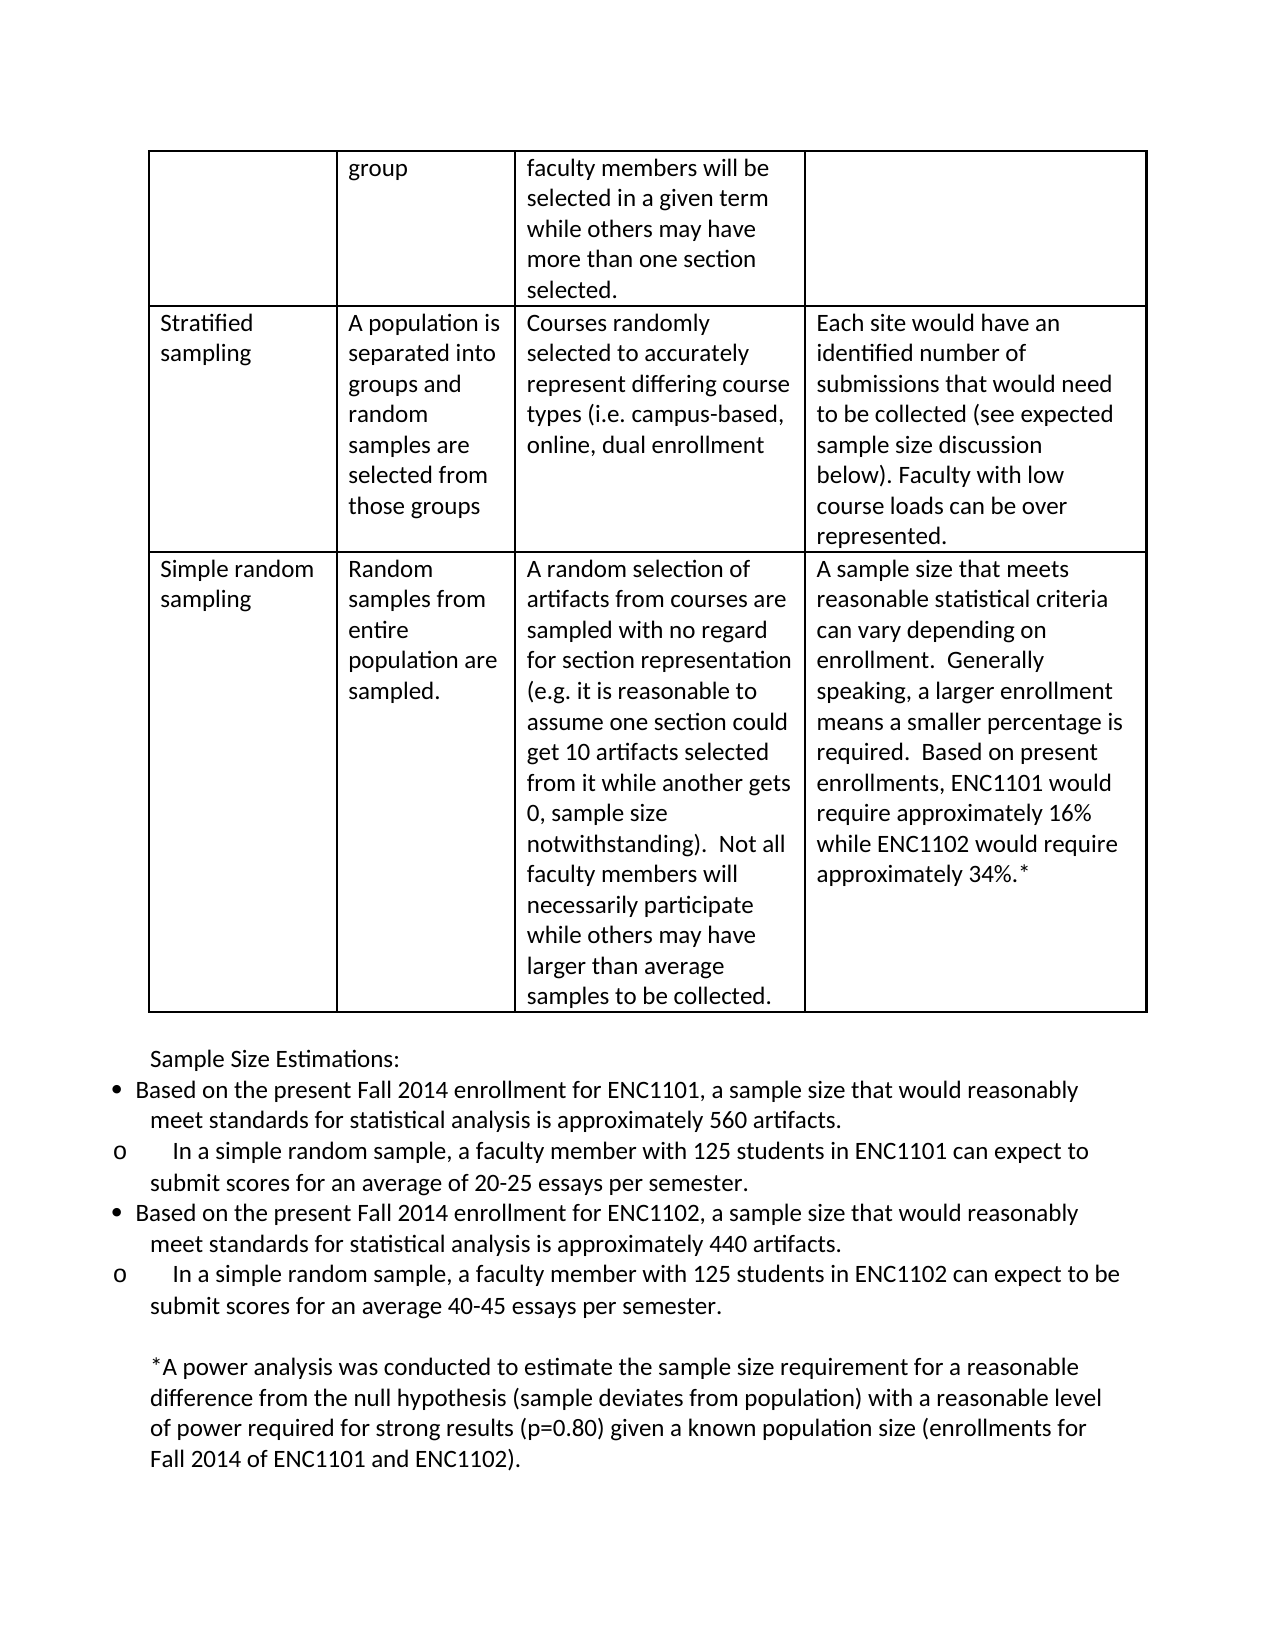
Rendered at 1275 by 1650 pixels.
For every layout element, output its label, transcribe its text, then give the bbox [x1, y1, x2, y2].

table_cell Each site would have an identified number of submissions that would need to be collected (see expected sample size discussion below). Faculty with low course loads can be over represented. [806, 307, 1145, 551]
table_cell Courses randomly selected to accurately represent differing course types (i.e. campus-based, online, dual enrollment [516, 307, 804, 551]
table_cell Random samples from entire population are sampled. [338, 553, 514, 1011]
text Based on the present Fall 2014 enrollment for ENC1101, a sample size that would reasonably meet standards for statistical analysis is approximately 560 artifacts. [112, 1074, 1125, 1135]
table_cell A random selection of artifacts from courses are sampled with no regard for section representation (e.g. it is reasonable to assume one section could get 10 artifacts selected from it while another gets 0, sample size notwithstanding). Not all faculty members will necessarily participate while others may have larger than average samples to be collected. [516, 553, 804, 1011]
table_cell Stratified sampling [150, 307, 336, 551]
table_cell A population is separated into groups and random samples are selected from those groups [338, 307, 514, 551]
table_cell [338, 152, 514, 305]
text o In a simple random sample, a faculty member with 125 students in ENC1101 can expect to submit scores for an average of 20-25 essays per semester. [112, 1135, 1125, 1197]
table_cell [806, 152, 1145, 305]
table_cell Simple random sampling [150, 553, 336, 1011]
text Based on the present Fall 2014 enrollment for ENC1102, a sample size that would reasonably meet standards for statistical analysis is approximately 440 artifacts. [112, 1197, 1125, 1258]
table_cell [516, 152, 804, 305]
text *A power analysis was conducted to estimate the sample size requirement for a reasonable difference from the null hypothesis (sample deviates from population) with a reasonable level of power required for strong results (p=0.80) given a known population size (enrollments for Fall 2014 of ENC1101 and ENC1102). [150, 1351, 1125, 1473]
text o In a simple random sample, a faculty member with 125 students in ENC1102 can expect to be submit scores for an average 40-45 essays per semester. [112, 1258, 1125, 1321]
text Sample Size Estimations: [150, 1043, 1125, 1074]
table_cell A sample size that meets reasonable statistical criteria can vary depending on enrollment. Generally speaking, a larger enrollment means a smaller percentage is required. Based on present enrollments, ENC1101 would require approximately 16% while ENC1102 would require approximately 34%.* [806, 553, 1145, 1011]
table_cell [150, 152, 336, 305]
